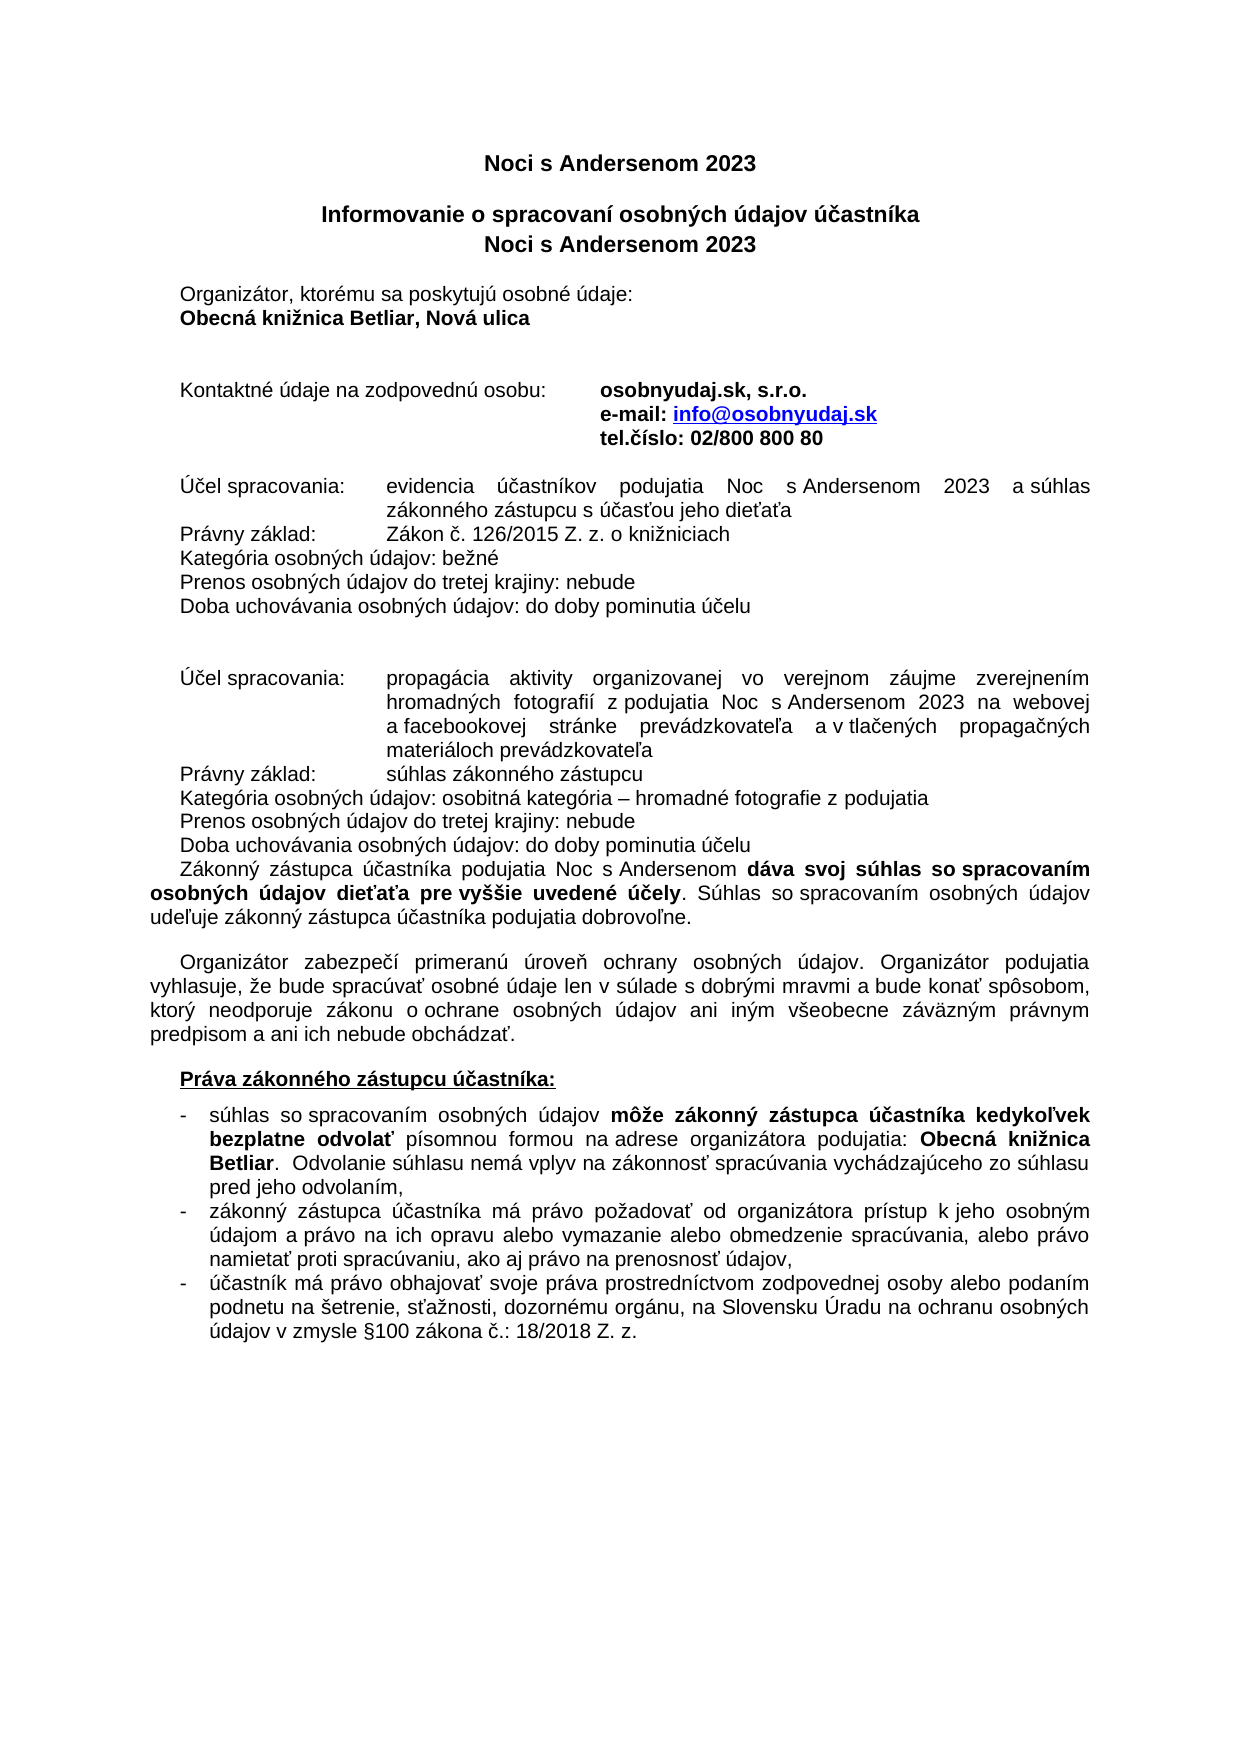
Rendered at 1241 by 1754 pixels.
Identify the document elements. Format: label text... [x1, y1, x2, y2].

text Kategória osobných údajov: bežné [179, 546, 1090, 570]
text e-mail: info@osobnyudaj.sk [150, 402, 1090, 426]
text Kategória osobných údajov: osobitná kategória – hromadné fotografie z podujatia [179, 785, 1090, 809]
text Právny základ: súhlas zákonného zástupcu [179, 761, 1090, 785]
list súhlas so spracovaním osobných údajov môže zákonný zástupca účastníka kedykoľvek bezplatne odvolať písomnou formou na adrese organizátora podujatia: Obecná knižnica Betliar. Odvolanie súhlasu nemá vplyv na zákonnosť spracúvania vychádzajúceho zo súhlasu pred jeho odvolaním, [179, 1103, 1090, 1199]
text Právny základ: Zákon č. 126/2015 Z. z. o knižniciach [179, 522, 1090, 546]
text Doba uchovávania osobných údajov: do doby pominutia účelu [150, 594, 1090, 618]
text Organizátor zabezpečí primeranú úroveň ochrany osobných údajov. Organizátor podujatia vyhlasuje, že bude spracúvať osobné údaje len v súlade s dobrými mravmi a bude konať spôsobom, ktorý neodporuje zákonu o ochrane osobných údajov ani iným všeobecne záväzným právnym predpisom a ani ich nebude obchádzať. [150, 950, 1090, 1046]
text Obecná knižnica Betliar, Nová ulica [150, 306, 1090, 330]
text Kontaktné údaje na zodpovednú osobu: osobnyudaj.sk, s.r.o. [150, 378, 1090, 402]
text tel.číslo: 02/800 800 80 [150, 426, 1090, 450]
text Doba uchovávania osobných údajov: do doby pominutia účelu [150, 833, 1090, 857]
text Organizátor, ktorému sa poskytujú osobné údaje: [150, 282, 1090, 306]
text Účel spracovania: propagácia aktivity organizovanej vo verejnom záujme zverejnením hromadných fotografií z podujatia Noc s Andersenom 2023 na webovej a facebookovej stránke prevádzkovateľa a v tlačených propagačných materiáloch prevádzkovateľa [179, 666, 1090, 761]
text Zákonný zástupca účastníka podujatia Noc s Andersenom dáva svoj súhlas so spracovaním osobných údajov dieťaťa pre vyššie uvedené účely. Súhlas so spracovaním osobných údajov udeľuje zákonný zástupca účastníka podujatia dobrovoľne. [150, 857, 1090, 929]
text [150, 201, 1090, 227]
text Práva zákonného zástupcu účastníka: [150, 1067, 1090, 1091]
text Prenos osobných údajov do tretej krajiny: nebude [150, 570, 1090, 594]
text Noci s Andersenom 2023 [150, 150, 1090, 176]
text Noci s Andersenom 2023 [150, 231, 1090, 258]
list zákonný zástupca účastníka má právo požadovať od organizátora prístup k jeho osobným údajom a právo na ich opravu alebo vymazanie alebo obmedzenie spracúvania, alebo právo namietať proti spracúvaniu, ako aj právo na prenosnosť údajov, [179, 1199, 1090, 1271]
text Účel spracovania: evidencia účastníkov podujatia Noc s Andersenom 2023 a súhlas zákonného zástupcu s účasťou jeho dieťaťa [179, 474, 1090, 522]
text Prenos osobných údajov do tretej krajiny: nebude [150, 809, 1090, 833]
list účastník má právo obhajovať svoje práva prostredníctvom zodpovednej osoby alebo podaním podnetu na šetrenie, sťažnosti, dozornému orgánu, na Slovensku Úradu na ochranu osobných údajov v zmysle §100 zákona č.: 18/2018 Z. z. [179, 1271, 1090, 1343]
